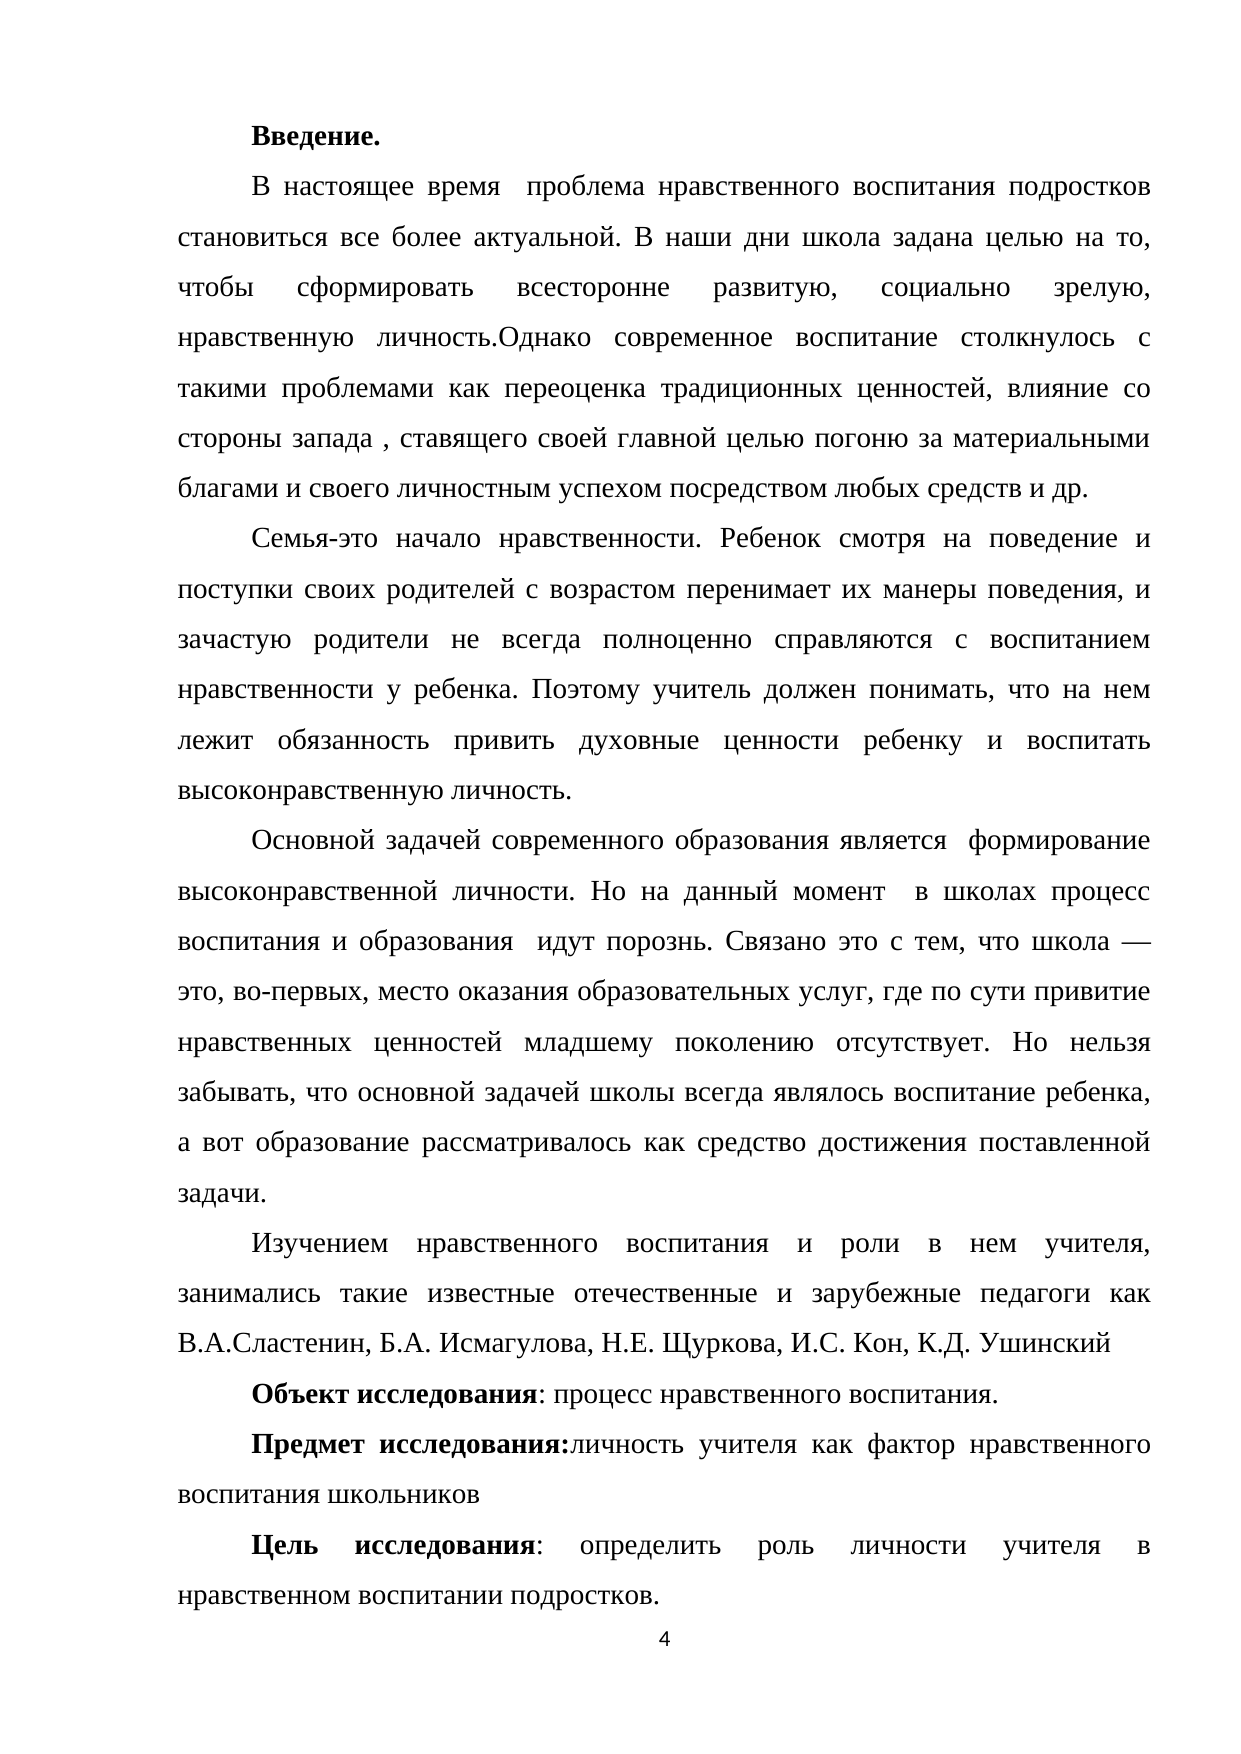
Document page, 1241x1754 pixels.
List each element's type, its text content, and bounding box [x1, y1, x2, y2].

text В настоящее время проблема нравственного воспитания подростков становиться все более актуальной. В наши дни школа задана целью на то, чтобы сформировать всесторонне развитую, социально зрелую, нравственную личность.Однако современное воспитание столкнулось с такими проблемами как переоценка традиционных ценностей, влияние со стороны запада , ставящего своей главной целью погоню за материальными благами и своего личностным успехом посредством любых средств и др. [177, 168, 1152, 504]
text Изучением нравственного воспитания и роли в нем учителя, занимались такие известные отечественные и зарубежные педагоги как В.А.Сластенин, Б.А. Исмагулова, Н.Е. Щуркова, И.С. Кон, К.Д. Ушинский [177, 1225, 1152, 1359]
text Введение. [177, 118, 1152, 152]
text Основной задачей современного образования является формирование высоконравственной личности. Но на данный момент в школах процесс воспитания и образования идут порознь. Связано это с тем, что школа — это, во-первых, место оказания образовательных услуг, где по сути привитие нравственных ценностей младшему поколению отсутствует. Но нельзя забывать, что основной задачей школы всегда являлось воспитание ребенка, а вот образование рассматривалось как средство достижения поставленной задачи. [177, 822, 1152, 1208]
text Предмет исследования:личность учителя как фактор нравственного воспитания школьников [177, 1426, 1152, 1510]
text Объект исследования: процесс нравственного воспитания. [177, 1376, 1152, 1409]
text Семья-это начало нравственности. Ребенок смотря на поведение и поступки своих родителей с возрастом перенимает их манеры поведения, и зачастую родители не всегда полноценно справляются с воспитанием нравственности у ребенка. Поэтому учитель должен понимать, что на нем лежит обязанность привить духовные ценности ребенку и воспитать высоконравственную личность. [177, 521, 1152, 806]
text Цель исследования: определить роль личности учителя в нравственном воспитании подростков. [177, 1527, 1152, 1611]
